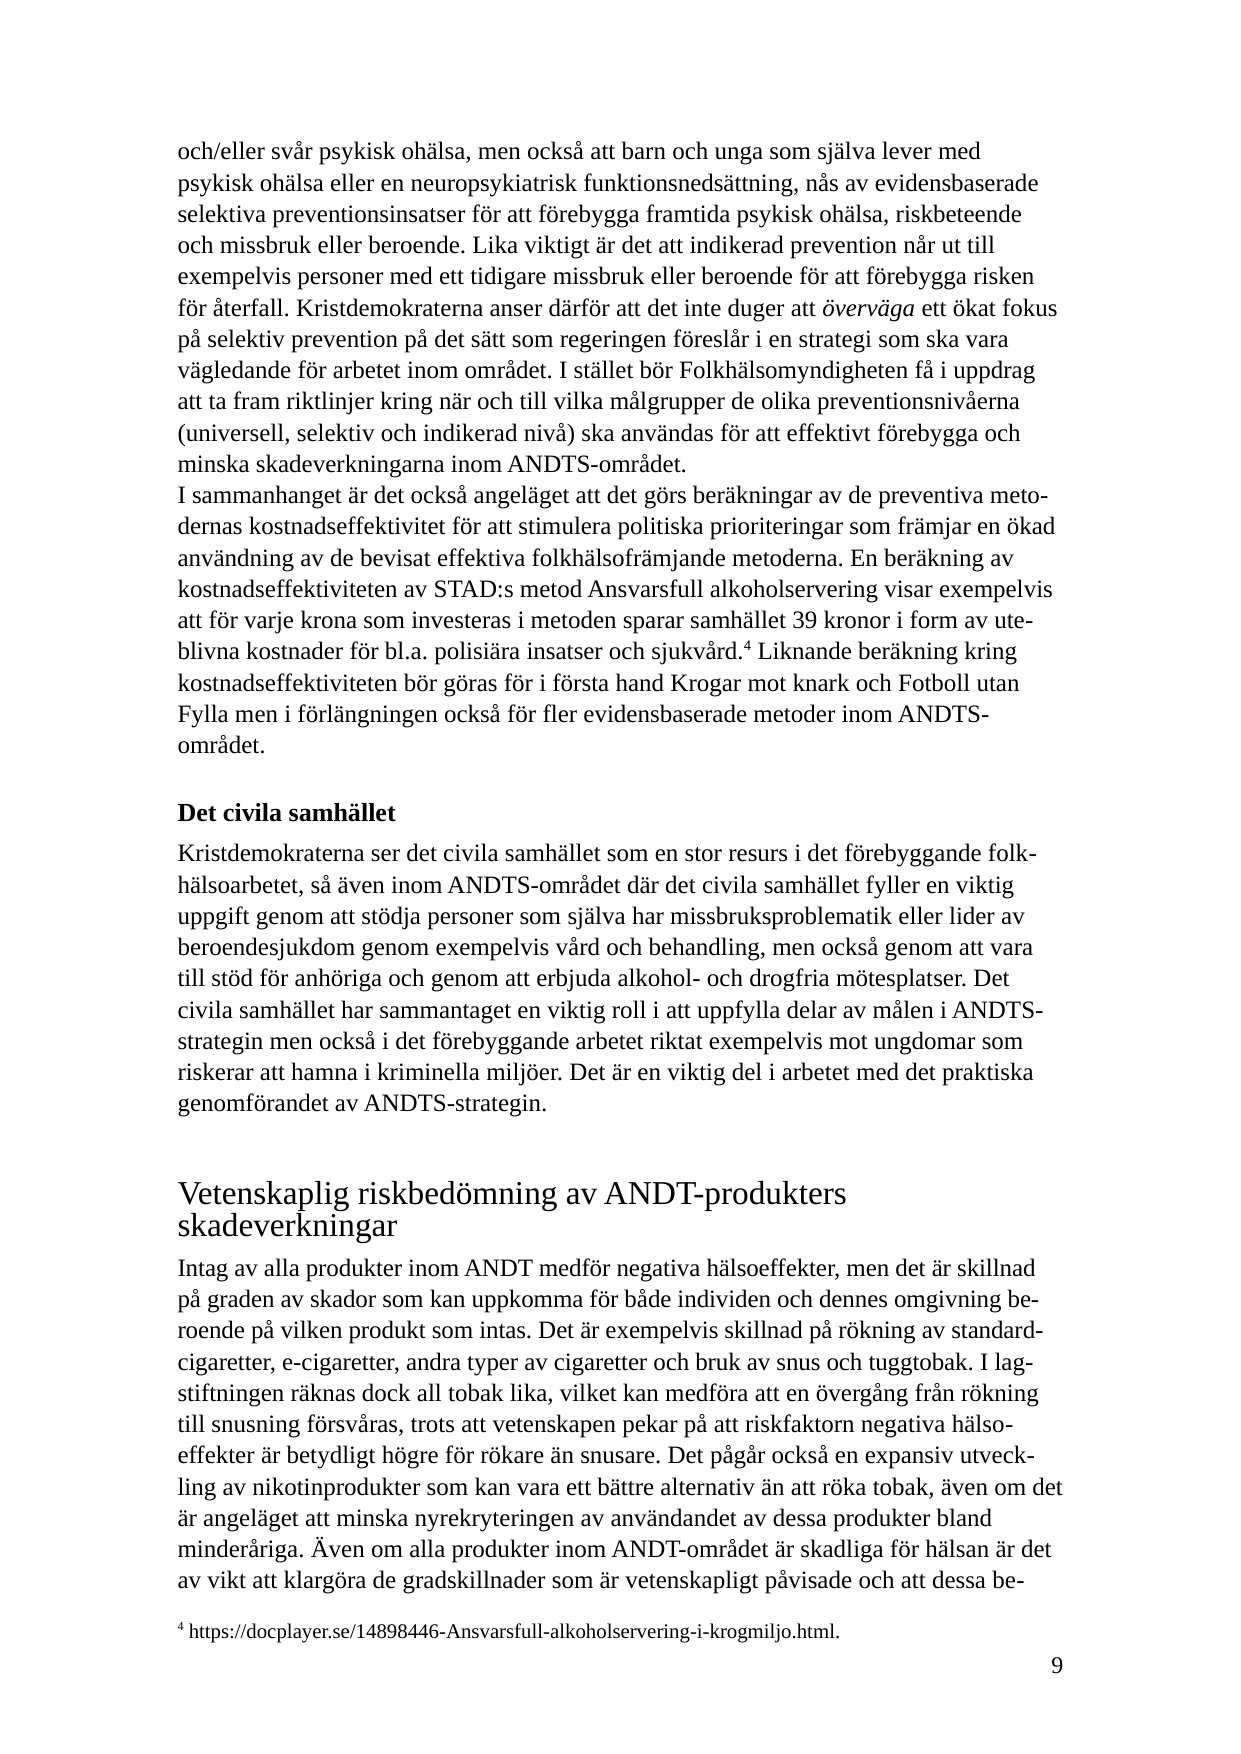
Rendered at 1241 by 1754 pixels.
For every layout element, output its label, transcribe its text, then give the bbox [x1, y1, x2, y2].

text I sammanhanget är det också angeläget att det görs beräkningar av de preventiva metodernas kostnadseffektivitet för att stimulera politiska prioriteringar som främjar en ökad användning av de bevisat effektiva folkhälsofrämjande metoderna. En beräkning av kostnadseffektiviteten av STAD:s metod Ansvarsfull alkoholservering visar exempelvis att för varje krona som investeras i metoden sparar samhället 39 kronor i form av uteblivna kostnader för bl.a. polisiära insatser och sjukvård. Liknande beräkning kring kostnadseffektiviteten bör göras för i första hand Krogar mot knark och Fotboll utan Fylla men i förlängningen också för fler evidensbaserade metoder inom ANDTS-området. [177, 478, 1063, 759]
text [177, 134, 1063, 478]
subtitle Det civila samhället [177, 796, 1063, 828]
text Kristdemokraterna ser det civila samhället som en stor resurs i det förebyggande folkhälsoarbetet, så även inom ANDTS-området där det civila samhället fyller en viktig uppgift genom att stödja personer som själva har missbruksproblematik eller lider av beroendesjukdom genom exempelvis vård och behandling, men också genom att vara till stöd för anhöriga och genom att erbjuda alkohol- och drogfria mötesplatser. Det civila samhället har sammantaget en viktig roll i att uppfylla delar av målen i ANDTS-strategin men också i det förebyggande arbetet riktat exempelvis mot ungdomar som riskerar att hamna i kriminella miljöer. Det är en viktig del i arbetet med det praktiska genomförandet av ANDTS-strategin. [177, 836, 1063, 1117]
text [177, 1251, 1063, 1594]
subtitle Vetenskaplig riskbedömning av ANDT-produkters skadeverkningar [177, 1180, 1063, 1242]
